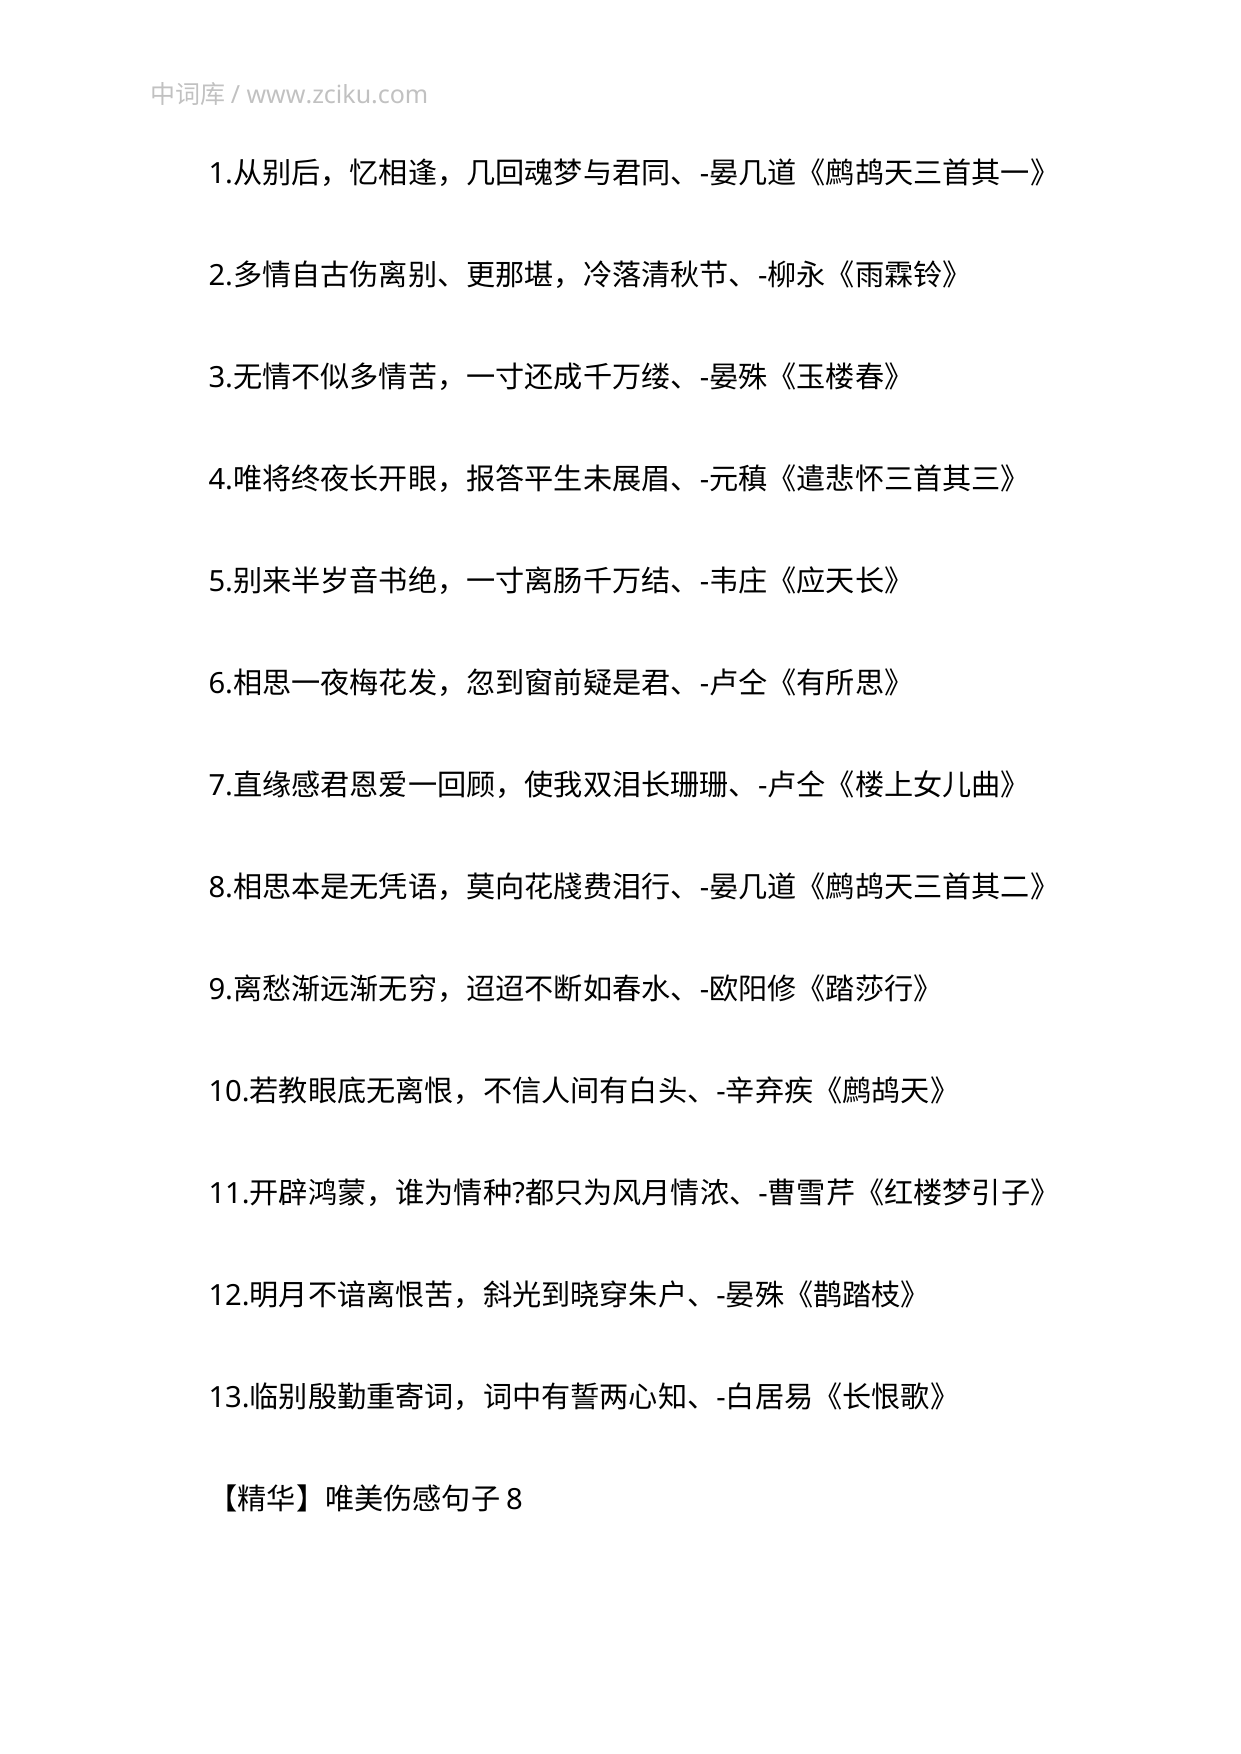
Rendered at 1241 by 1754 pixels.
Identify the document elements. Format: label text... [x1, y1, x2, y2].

text 3.无情不似多情苦，一寸还成千万缕、-晏殊《玉楼春》 [150, 354, 1090, 396]
text 5.别来半岁音书绝，一寸离肠千万结、-韦庄《应天长》 [150, 558, 1090, 600]
text 6.相思一夜梅花发，忽到窗前疑是君、-卢仝《有所思》 [150, 660, 1090, 702]
text 1.从别后，忆相逢，几回魂梦与君同、-晏几道《鹧鸪天三首其一》 [150, 150, 1090, 192]
text 13.临别殷勤重寄词，词中有誓两心知、-白居易《长恨歌》 [150, 1374, 1090, 1416]
text 12.明月不谙离恨苦，斜光到晓穿朱户、-晏殊《鹊踏枝》 [150, 1272, 1090, 1314]
text 4.唯将终夜长开眼，报答平生未展眉、-元稹《遣悲怀三首其三》 [150, 456, 1090, 498]
text 8.相思本是无凭语，莫向花牋费泪行、-晏几道《鹧鸪天三首其二》 [150, 864, 1090, 906]
text 10.若教眼底无离恨，不信人间有白头、-辛弃疾《鹧鸪天》 [150, 1068, 1090, 1110]
text 2.多情自古伤离别、更那堪，冷落清秋节、-柳永《雨霖铃》 [150, 252, 1090, 294]
text 11.开辟鸿蒙，谁为情种?都只为风月情浓、-曹雪芹《红楼梦引子》 [150, 1170, 1090, 1212]
text 7.直缘感君恩爱一回顾，使我双泪长珊珊、-卢仝《楼上女儿曲》 [150, 762, 1090, 804]
text 【精华】唯美伤感句子8 [150, 1476, 1090, 1518]
text 9.离愁渐远渐无穷，迢迢不断如春水、-欧阳修《踏莎行》 [150, 966, 1090, 1008]
